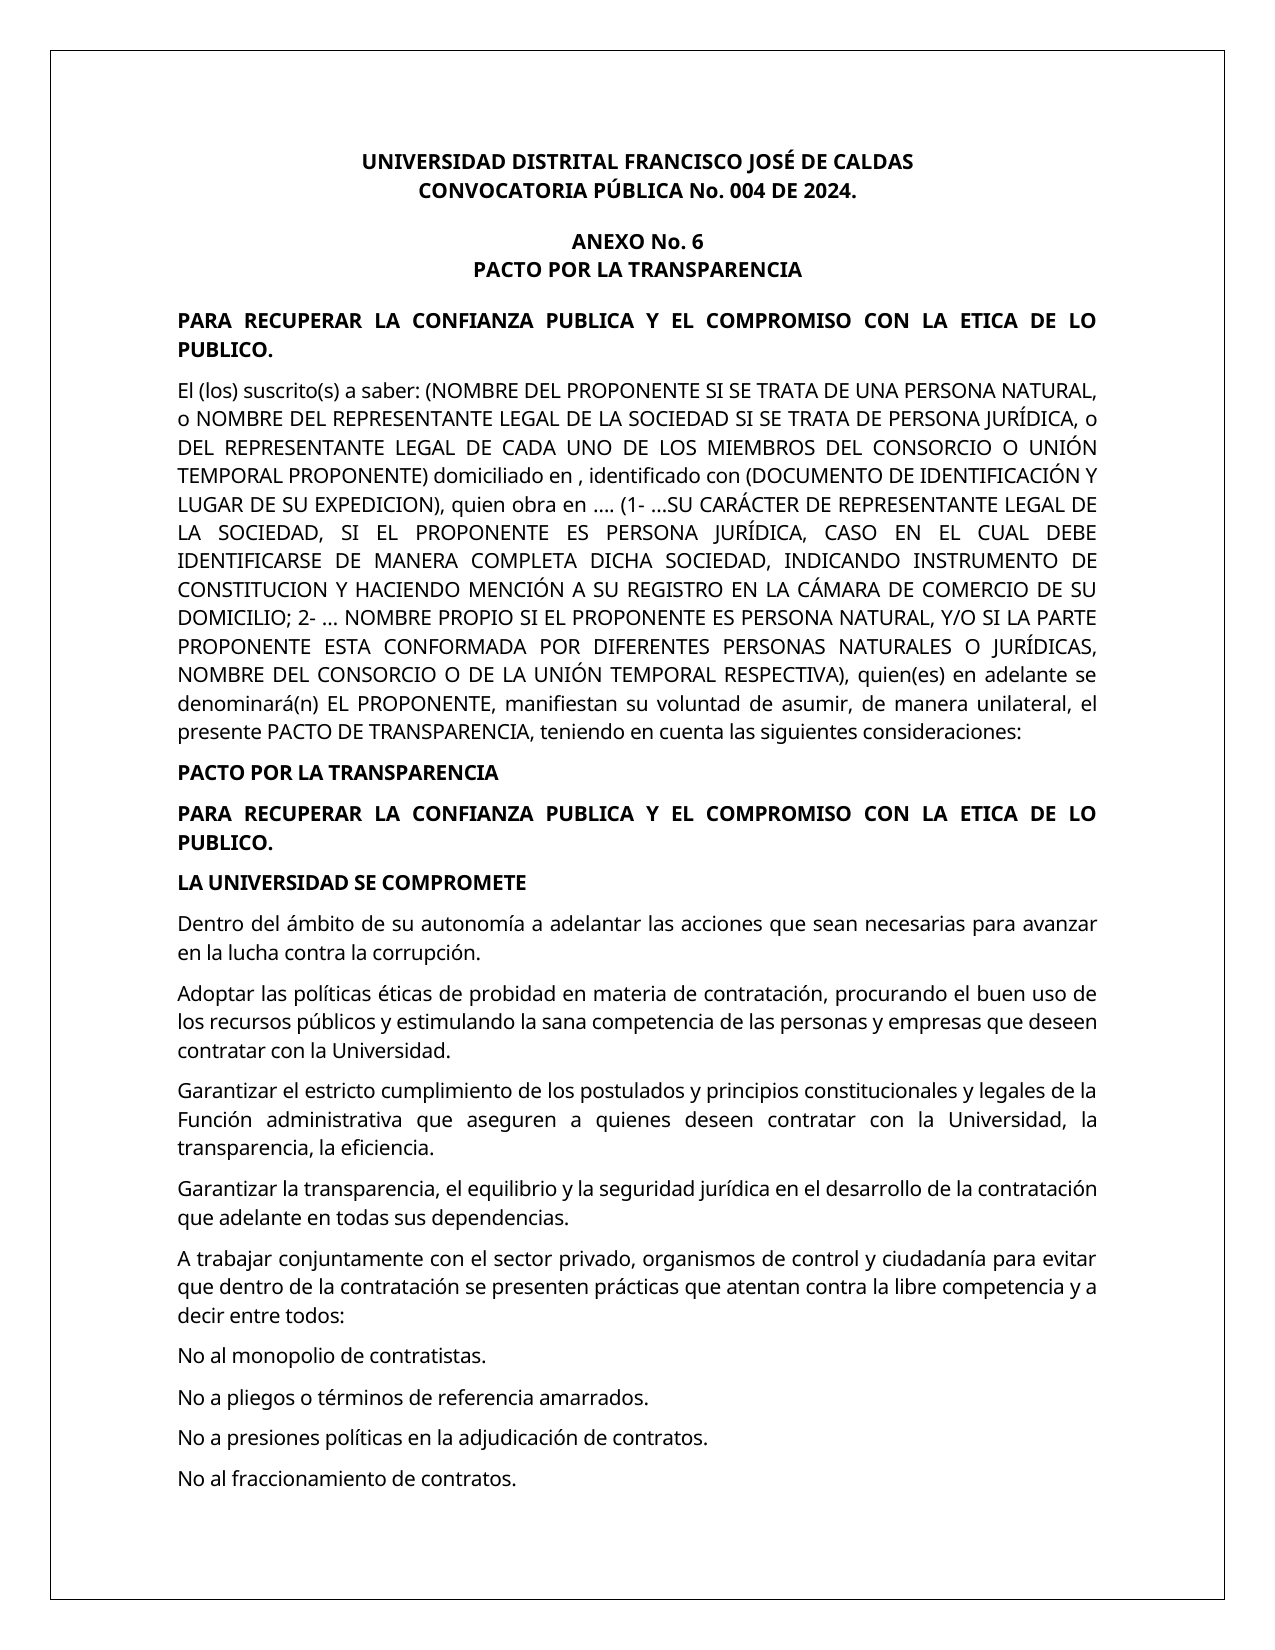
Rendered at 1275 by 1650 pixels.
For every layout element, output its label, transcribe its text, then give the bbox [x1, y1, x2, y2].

text No a pliegos o términos de referencia amarrados. [177, 1383, 1098, 1411]
subtitle PACTO POR LA TRANSPARENCIA [177, 256, 1098, 284]
title UNIVERSIDAD DISTRITAL FRANCISCO JOSÉ DE CALDAS [177, 147, 1098, 176]
text No al fraccionamiento de contratos. [177, 1464, 1098, 1493]
text LA UNIVERSIDAD SE COMPROMETE [177, 868, 1098, 897]
subtitle ANEXO No. 6 [177, 227, 1098, 256]
text No al monopolio de contratistas. [177, 1342, 1098, 1370]
text PACTO POR LA TRANSPARENCIA [177, 758, 1098, 787]
text PARA RECUPERAR LA CONFIANZA PUBLICA Y EL COMPROMISO CON LA ETICA DE LO PUBLICO. [177, 307, 1098, 363]
text Adoptar las políticas éticas de probidad en materia de contratación, procurando el buen uso de los recursos públicos y estimulando la sana competencia de las personas y empresas que deseen contratar con la Universidad. [177, 979, 1098, 1064]
text PARA RECUPERAR LA CONFIANZA PUBLICA Y EL COMPROMISO CON LA ETICA DE LO PUBLICO. [177, 799, 1098, 856]
text Dentro del ámbito de su autonomía a adelantar las acciones que sean necesarias para avanzar en la lucha contra la corrupción. [177, 909, 1098, 966]
text A trabajar conjuntamente con el sector privado, organismos de control y ciudadanía para evitar que dentro de la contratación se presenten prácticas que atentan contra la libre competencia y a decir entre todos: [177, 1244, 1098, 1329]
text El (los) suscrito(s) a saber: (NOMBRE DEL PROPONENTE SI SE TRATA DE UNA PERSONA NATURAL, o NOMBRE DEL REPRESENTANTE LEGAL DE LA SOCIEDAD SI SE TRATA DE PERSONA JURÍDICA, o DEL REPRESENTANTE LEGAL DE CADA UNO DE LOS MIEMBROS DEL CONSORCIO O UNIÓN TEMPORAL PROPONENTE) domiciliado en , identificado con (DOCUMENTO DE IDENTIFICACIÓN Y LUGAR DE SU EXPEDICION), quien obra en …. (1- …SU CARÁCTER DE REPRESENTANTE LEGAL DE LA SOCIEDAD, SI EL PROPONENTE ES PERSONA JURÍDICA, CASO EN EL CUAL DEBE IDENTIFICARSE DE MANERA COMPLETA DICHA SOCIEDAD, INDICANDO INSTRUMENTO DE CONSTITUCION Y HACIENDO MENCIÓN A SU REGISTRO EN LA CÁMARA DE COMERCIO DE SU DOMICILIO; 2- … NOMBRE PROPIO SI EL PROPONENTE ES PERSONA NATURAL, Y/O SI LA PARTE PROPONENTE ESTA CONFORMADA POR DIFERENTES PERSONAS NATURALES O JURÍDICAS, NOMBRE DEL CONSORCIO O DE LA UNIÓN TEMPORAL RESPECTIVA), quien(es) en adelante se denominará(n) EL PROPONENTE, manifiestan su voluntad de asumir, de manera unilateral, el presente PACTO DE TRANSPARENCIA, teniendo en cuenta las siguientes consideraciones: [177, 376, 1098, 746]
text Garantizar el estricto cumplimiento de los postulados y principios constitucionales y legales de la Función administrativa que aseguren a quienes deseen contratar con la Universidad, la transparencia, la eficiencia. [177, 1077, 1098, 1162]
title CONVOCATORIA PÚBLICA No. 004 DE 2024. [177, 176, 1098, 204]
text Garantizar la transparencia, el equilibrio y la seguridad jurídica en el desarrollo de la contratación que adelante en todas sus dependencias. [177, 1174, 1098, 1231]
text No a presiones políticas en la adjudicación de contratos. [177, 1423, 1098, 1452]
